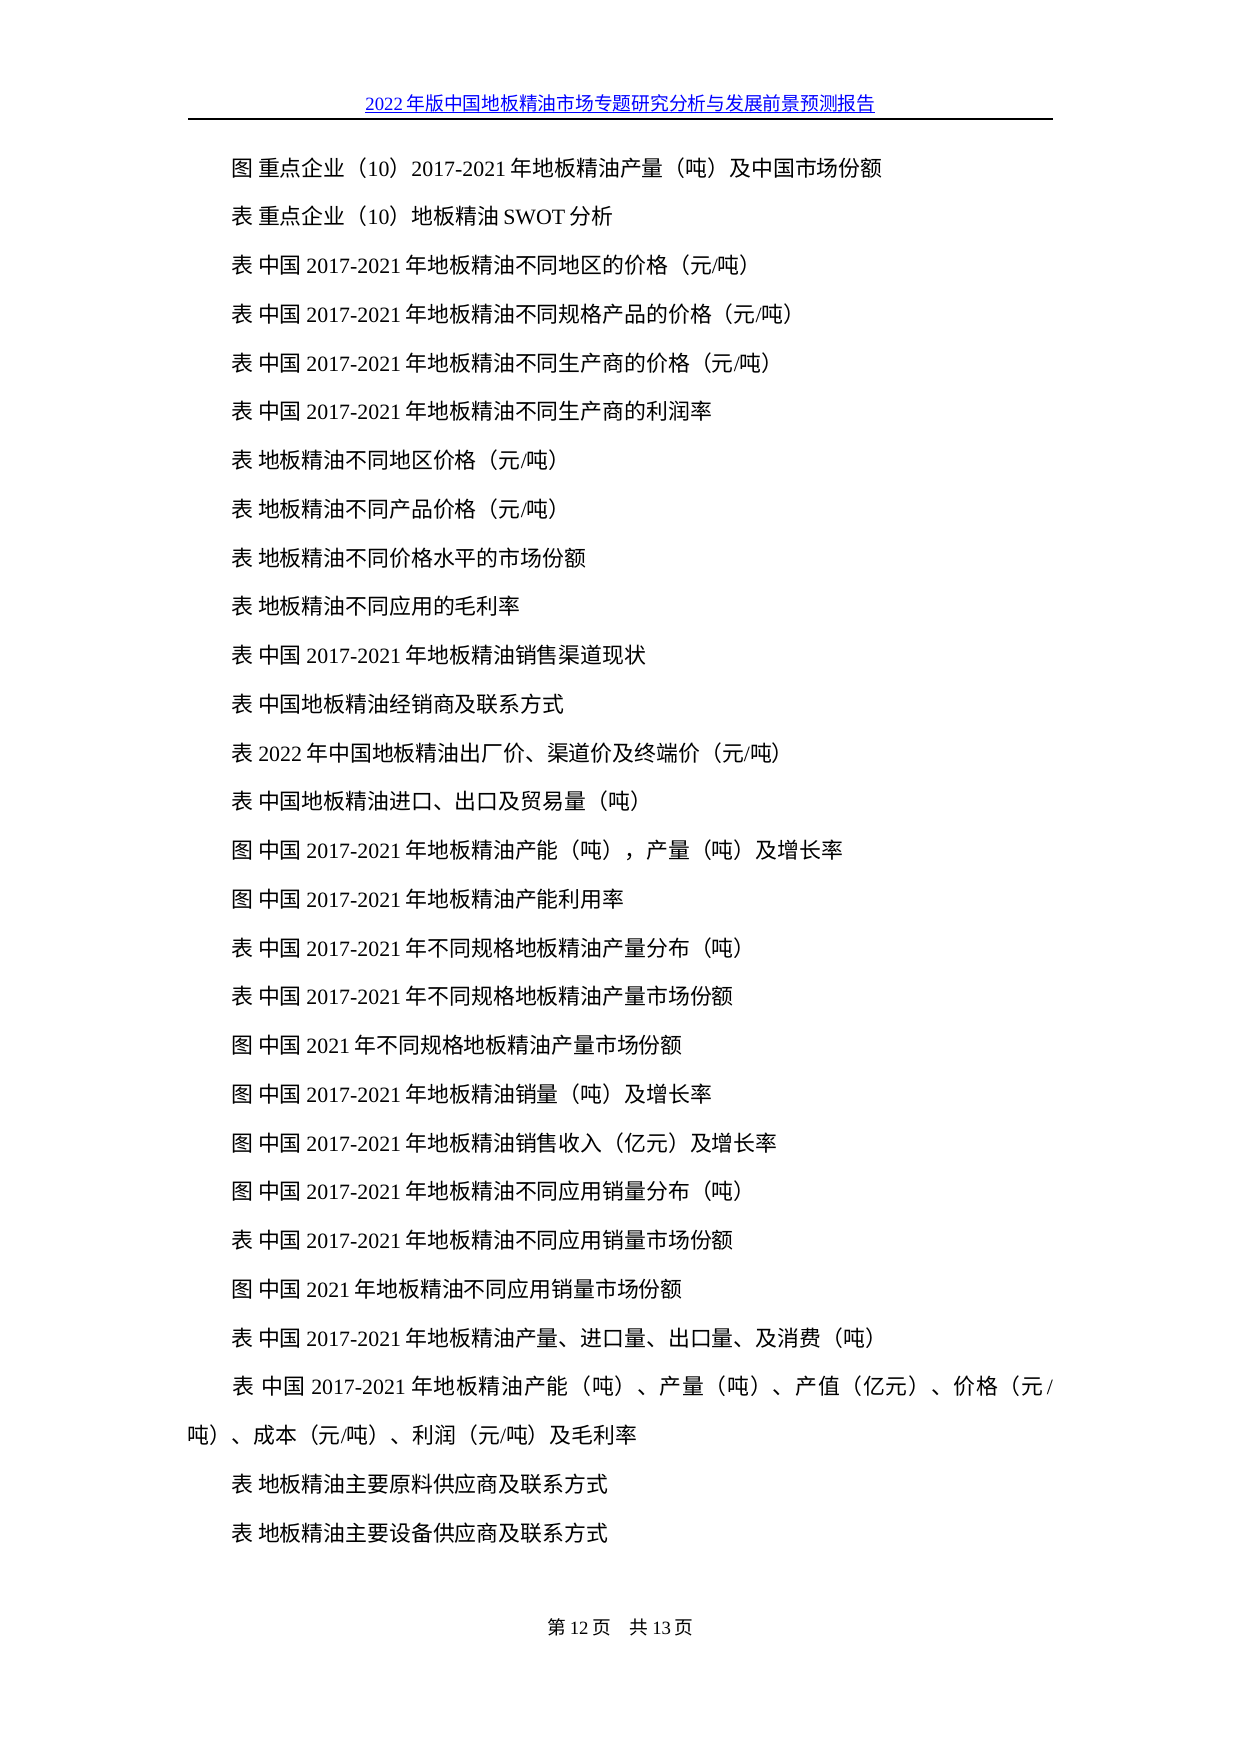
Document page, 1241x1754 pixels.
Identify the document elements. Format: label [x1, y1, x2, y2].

text [187, 150, 1053, 1548]
